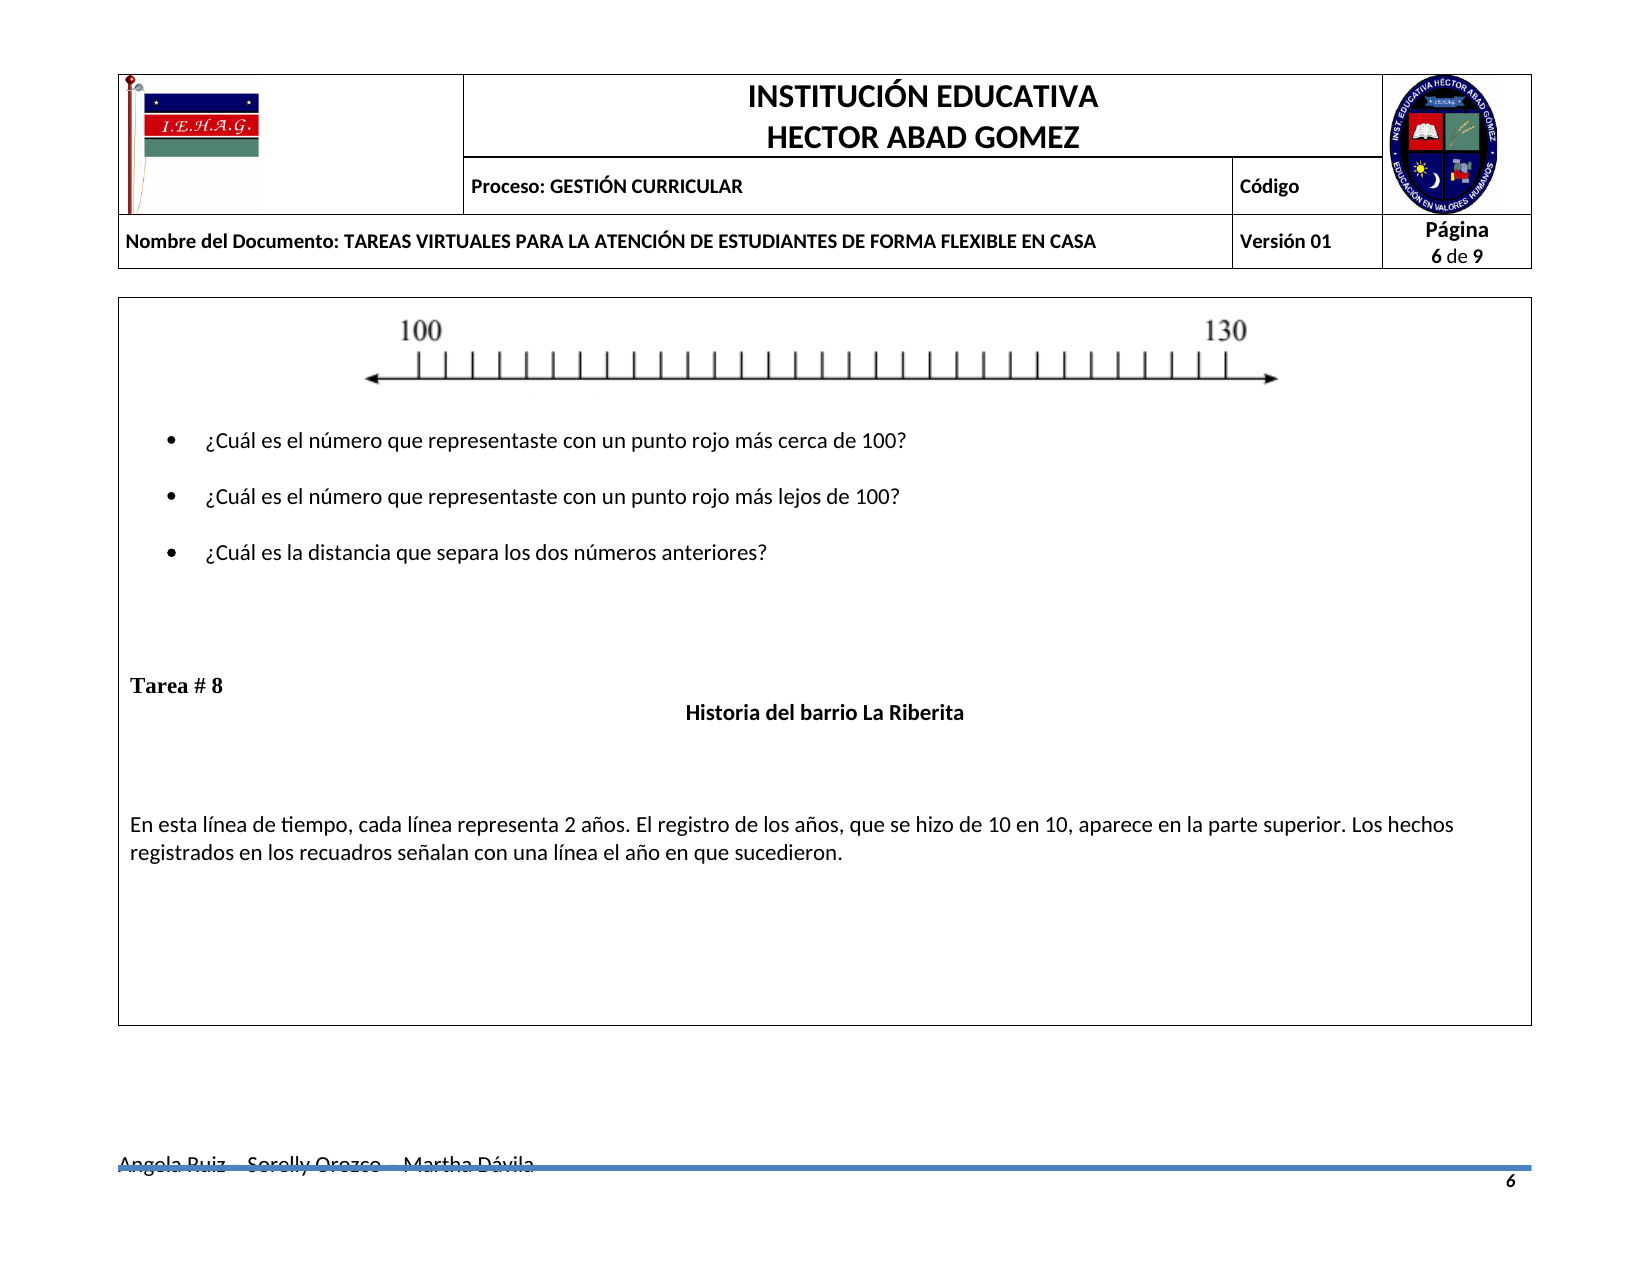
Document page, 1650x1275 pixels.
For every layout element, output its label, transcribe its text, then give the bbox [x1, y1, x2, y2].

picture [350, 298, 1300, 399]
picture [125, 75, 259, 214]
picture [1389, 75, 1498, 214]
